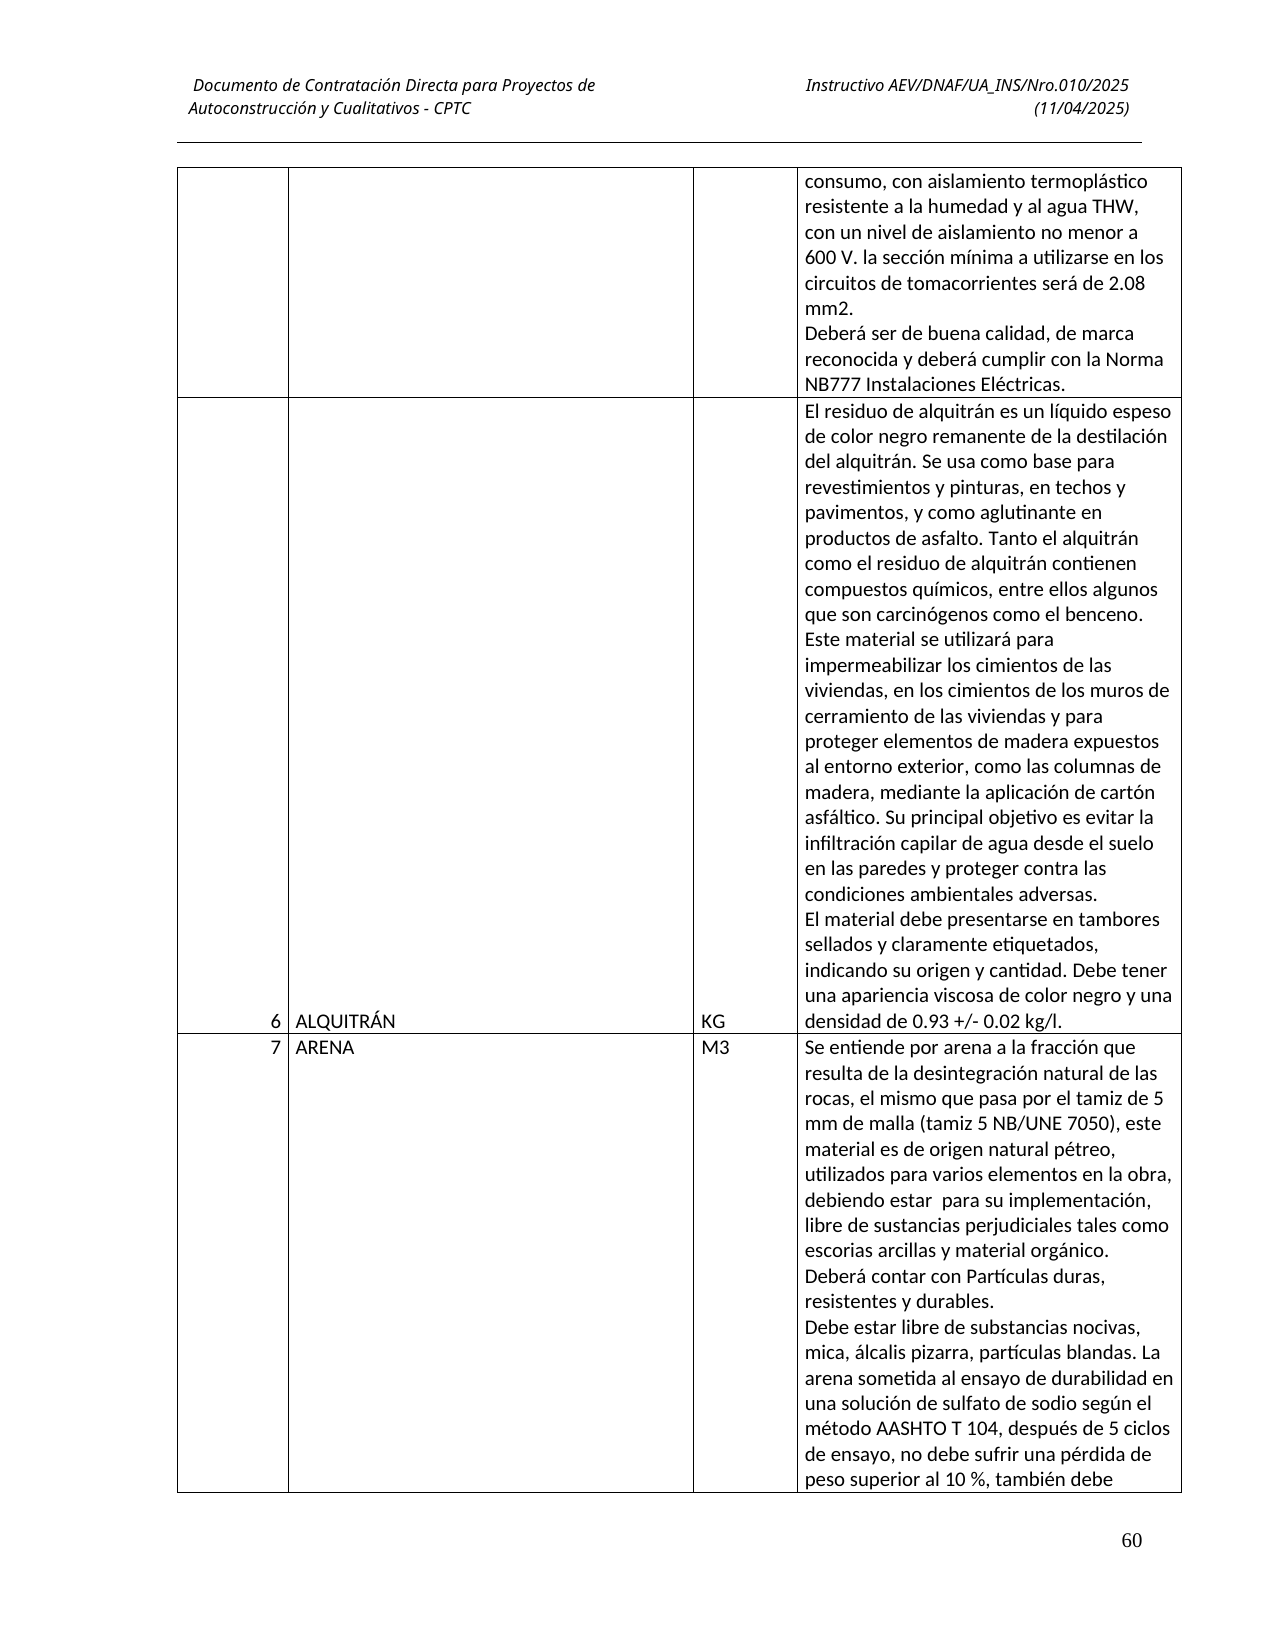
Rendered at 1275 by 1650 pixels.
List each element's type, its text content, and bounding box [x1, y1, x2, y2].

table_cell M3 [694, 1034, 797, 1492]
table_cell ARENA [289, 1034, 693, 1492]
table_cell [798, 168, 1181, 397]
table_cell El residuo de alquitrán es un líquido espeso de color negro remanente de la destilación del alquitrán. Se usa como base para revestimientos y pinturas, en techos y pavimentos, y como aglutinante en productos de asfalto. Tanto el alquitrán como el residuo de alquitrán contienen compuestos químicos, entre ellos algunos que son carcinógenos como el benceno. Este material se utilizará para impermeabilizar los cimientos de las viviendas, en los cimientos de los muros de cerramiento de las viviendas y para proteger elementos de madera expuestos al entorno exterior, como las columnas de madera, mediante la aplicación de cartón asfáltico. Su principal objetivo es evitar la infiltración capilar de agua desde el suelo en las paredes y proteger contra las condiciones ambientales adversas. El material debe presentarse en tambores sellados y claramente etiquetados, indicando su origen y cantidad. Debe tener una apariencia viscosa de color negro y una densidad de 0.93 +/- 0.02 kg/l. [798, 398, 1181, 1033]
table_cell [798, 1034, 1181, 1492]
table_cell KG [694, 398, 797, 1033]
table_cell 5 [178, 168, 288, 397]
table_cell M [694, 168, 797, 397]
table_cell 7 [178, 1034, 288, 1492]
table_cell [289, 168, 693, 397]
table_cell 6 [178, 398, 288, 1033]
table_cell ALQUITRÁN [289, 398, 693, 1033]
